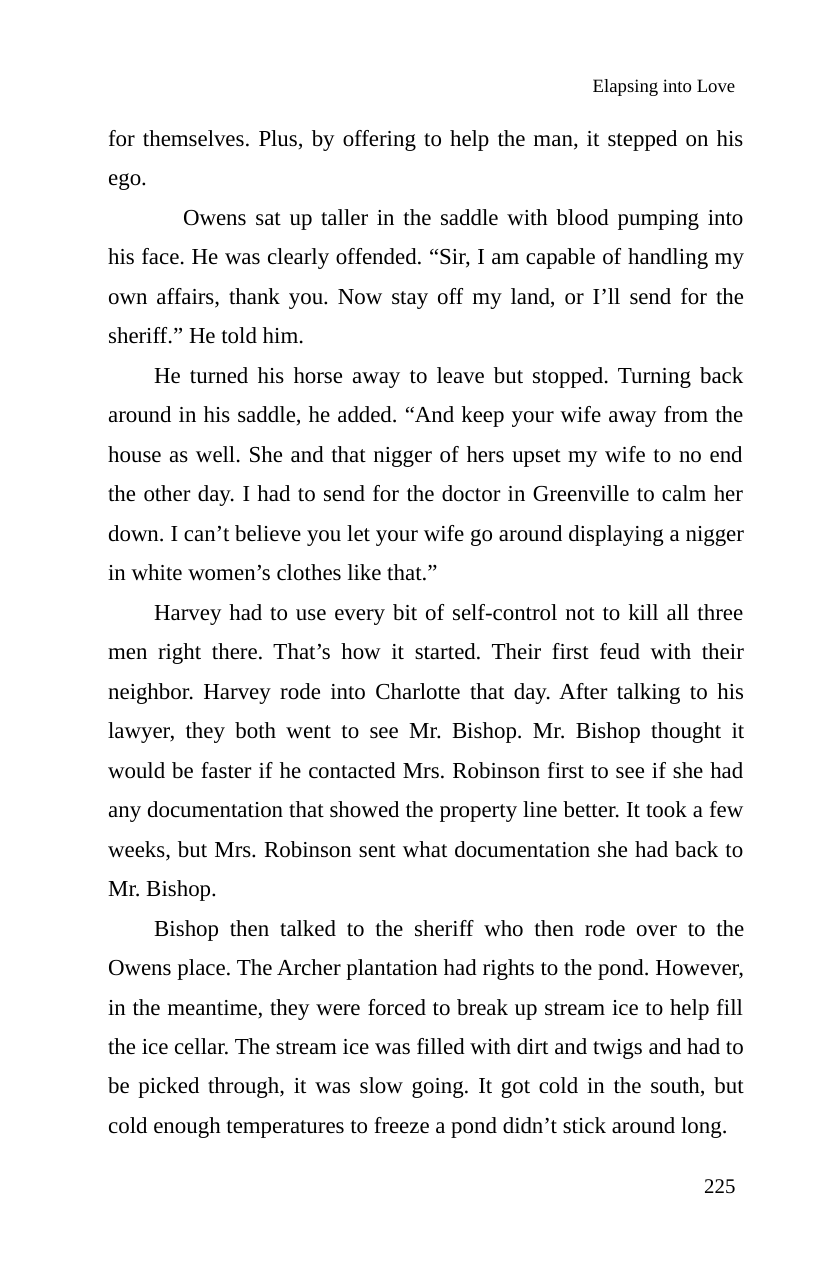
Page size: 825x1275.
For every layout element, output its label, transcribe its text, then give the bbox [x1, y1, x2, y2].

text He turned his horse away to leave but stopped. Turning back around in his saddle, he added. “And keep your wife away from the house as well. She and that nigger of hers upset my wife to no end the other day. I had to send for the doctor in Greenville to calm her down. I can’t believe you let your wife go around displaying a nigger in white women’s clothes like that.” [108, 362, 745, 586]
text Harvey had to use every bit of self-control not to kill all three men right there. That’s how it started. Their first feud with their neighbor. Harvey rode into Charlotte that day. After talking to his lawyer, they both went to see Mr. Bishop. Mr. Bishop thought it would be faster if he contacted Mrs. Robinson first to see if she had any documentation that showed the property line better. It took a few weeks, but Mrs. Robinson sent what documentation she had back to Mr. Bishop. [108, 599, 745, 901]
text Owens sat up taller in the saddle with blood pumping into his face. He was clearly offended. “Sir, I am capable of handling my own affairs, thank you. Now stay off my land, or I’ll send for the sheriff.” He told him. [108, 204, 745, 349]
text Bishop then talked to the sheriff who then rode over to the Owens place. The Archer plantation had rights to the pond. However, in the meantime, they were forced to break up stream ice to help fill the ice cellar. The stream ice was filled with dirt and twigs and had to be picked through, it was slow going. It got cold in the south, but cold enough temperatures to freeze a pond didn’t stick around long. [108, 914, 745, 1138]
